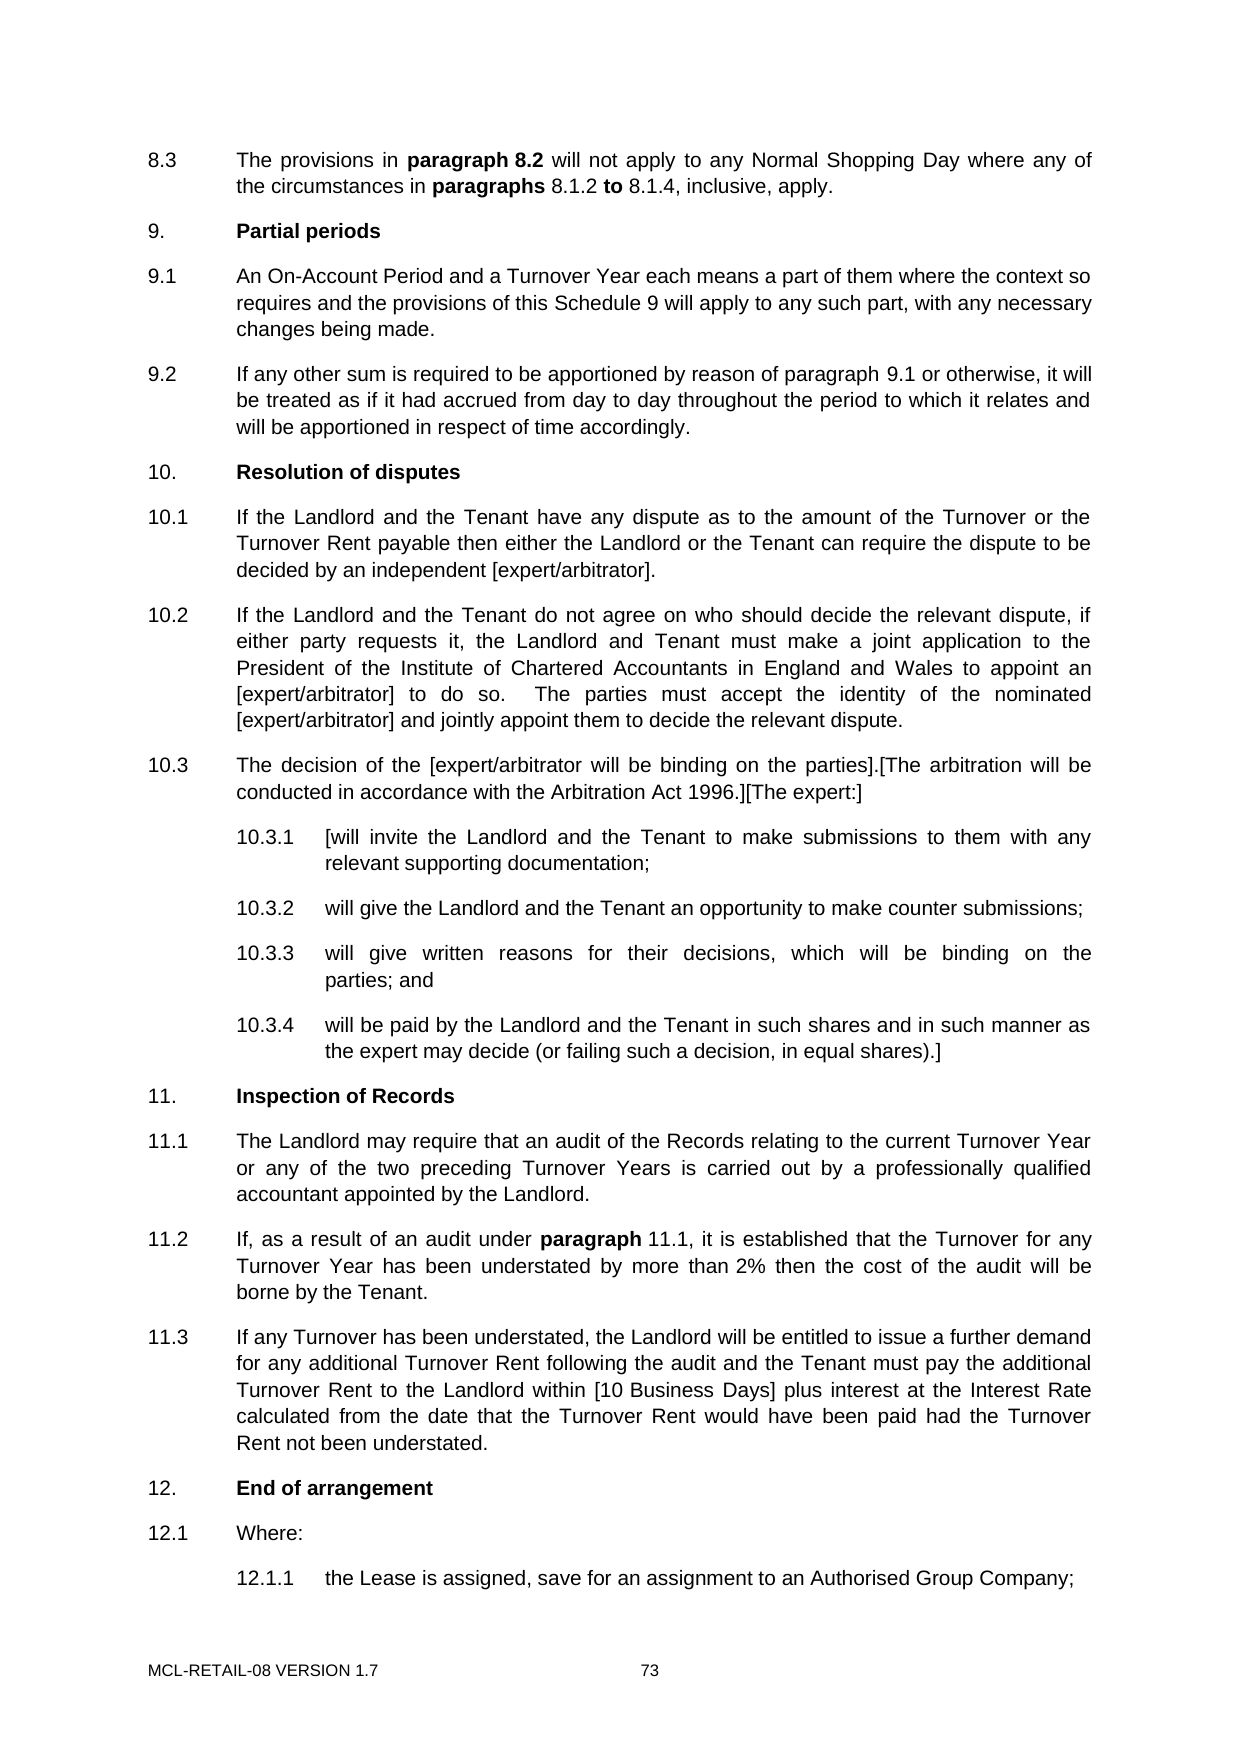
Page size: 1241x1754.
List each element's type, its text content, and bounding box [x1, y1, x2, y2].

text Where: [148, 1521, 1093, 1544]
text End of arrangement [148, 1475, 1093, 1499]
text the Lease is assigned, save for an assignment to an Authorised Group Company; [236, 1566, 1093, 1589]
text [will invite the Landlord and the Tenant to make submissions to them with any relevant supporting documentation; [236, 825, 1093, 875]
text will give written reasons for their decisions, which will be binding on the parties; and [236, 941, 1093, 992]
text will give the Landlord and the Tenant an opportunity to make counter submissions; [236, 896, 1093, 920]
text The Landlord may require that an audit of the Records relating to the current Turnover Year or any of the two preceding Turnover Years is carried out by a professionally qualified accountant appointed by the Landlord. [148, 1129, 1093, 1206]
text will be paid by the Landlord and the Tenant in such shares and in such manner as the expert may decide (or failing such a decision, in equal shares).] [236, 1013, 1093, 1063]
text If the Landlord and the Tenant have any dispute as to the amount of the Turnover or the Turnover Rent payable then either the Landlord or the Tenant can require the dispute to be decided by an independent [expert/arbitrator]. [148, 505, 1093, 582]
text If any Turnover has been understated, the Landlord will be entitled to issue a further demand for any additional Turnover Rent following the audit and the Tenant must pay the additional Turnover Rent to the Landlord within [10 Business Days] plus interest at the Interest Rate calculated from the date that the Turnover Rent would have been paid had the Turnover Rent not been understated. [148, 1325, 1093, 1454]
text Inspection of Records [148, 1084, 1093, 1108]
text If, as a result of an audit under paragraph 11.1, it is established that the Turnover for any Turnover Year has been understated by more than 2% then the cost of the audit will be borne by the Tenant. [148, 1227, 1093, 1304]
text An On-Account Period and a Turnover Year each means a part of them where the context so requires and the provisions of this Schedule 9 will apply to any such part, with any necessary changes being made. [148, 264, 1093, 341]
text Partial periods [148, 219, 1093, 243]
text The decision of the [expert/arbitrator will be binding on the parties].[The arbitration will be conducted in accordance with the Arbitration Act 1996.][The expert:] [148, 753, 1093, 803]
text Resolution of disputes [148, 460, 1093, 484]
text If the Landlord and the Tenant do not agree on who should decide the relevant dispute, if either party requests it, the Landlord and Tenant must make a joint application to the President of the Institute of Chartered Accountants in England and Wales to appoint an [expert/arbitrator] to do so. The parties must accept the identity of the nominated [expert/arbitrator] and jointly appoint them to decide the relevant dispute. [148, 603, 1093, 732]
text The provisions in paragraph 8.2 will not apply to any Normal Shopping Day where any of the circumstances in paragraphs 8.1.2 to 8.1.4, inclusive, apply. [148, 148, 1093, 198]
text If any other sum is required to be apportioned by reason of paragraph 9.1 or otherwise, it will be treated as if it had accrued from day to day throughout the period to which it relates and will be apportioned in respect of time accordingly. [148, 362, 1093, 439]
